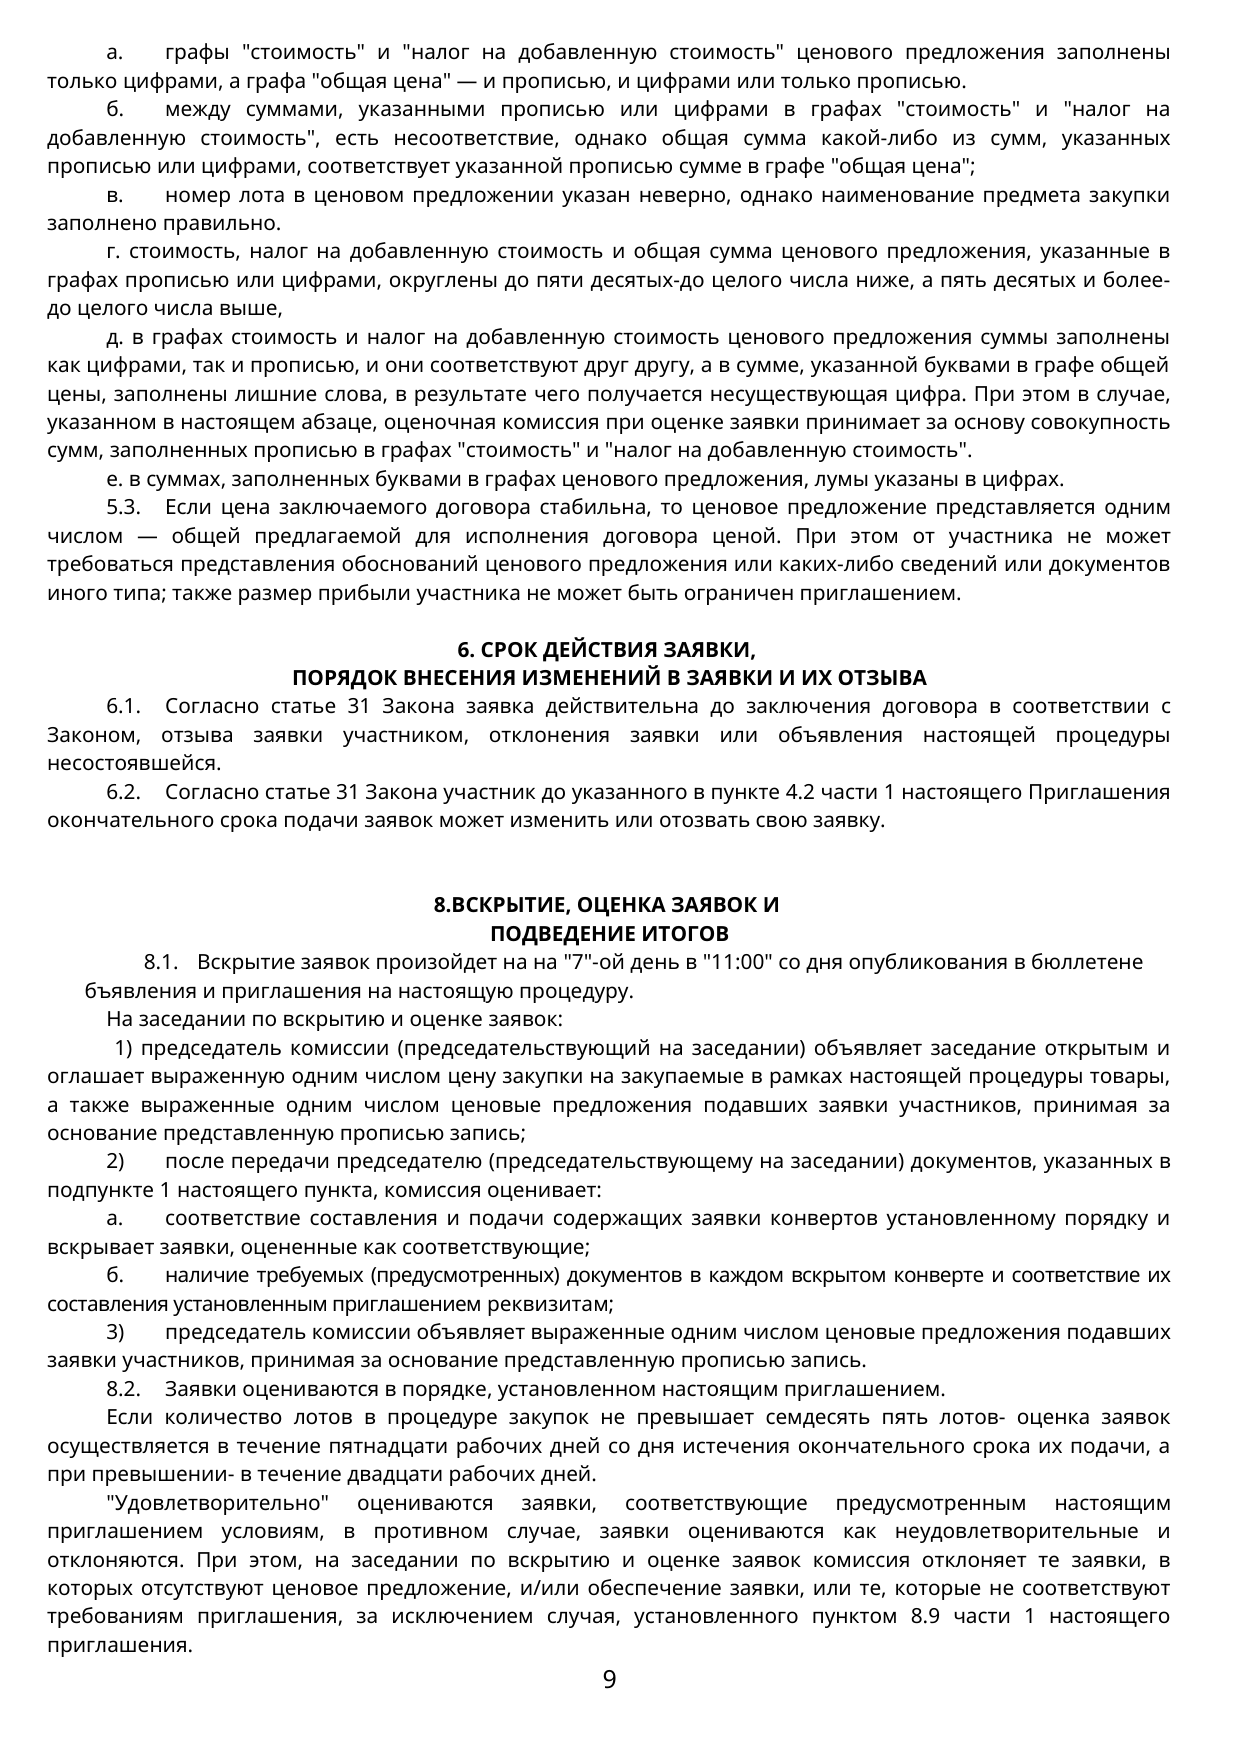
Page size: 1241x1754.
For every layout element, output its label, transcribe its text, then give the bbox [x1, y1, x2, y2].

text б. между суммами, указанными прописью или цифрами в графах "стоимость" и "налог на добавленную стоимость", есть несоответствие, однако общая сумма какой-либо из сумм, указанных прописью или цифрами, соответствует указанной прописью сумме в графе "общая цена"; [47, 94, 1172, 180]
text в. номер лота в ценовом предложении указан неверно, однако наименование предмета закупки заполнено правильно. [47, 180, 1172, 237]
text а. графы "стоимость" и "налог на добавленную стоимость" ценового предложения заполнены только цифрами, а графа "общая цена" — и прописью, и цифрами или только прописью. [47, 37, 1172, 94]
text 6.1. Согласно статье 31 Закона заявка действительна до заключения договора в соответствии с Законом, отзыва заявки участником, отклонения заявки или объявления настоящей процедуры несостоявшейся. [47, 692, 1172, 777]
text 6.2. Согласно статье 31 Закона участник до указанного в пункте 4.2 части 1 настоящего Приглашения окончательного срока подачи заявок может изменить или отозвать свою заявку. [47, 777, 1172, 834]
text 5.3. Если цена заключаемого договора стабильна, то ценовое предложение представляется одним числом — общей предлагаемой для исполнения договора ценой. При этом от участника не может требоваться представления обоснований ценового предложения или каких-либо сведений или документов иного типа; также размер прибыли участника не может быть ограничен приглашением. [47, 492, 1172, 606]
text 2) после передачи председателю (председательствующему на заседании) документов, указанных в подпункте 1 настоящего пункта, комиссия оценивает: [47, 1147, 1172, 1203]
text 6. СРОК ДЕЙСТВИЯ ЗАЯВКИ, ПОРЯДОК ВНЕСЕНИЯ ИЗМЕНЕНИЙ В ЗАЯВКИ И ИХ ОТЗЫВА [106, 635, 1113, 692]
text д. в графах стоимость и налог на добавленную стоимость ценового предложения суммы заполнены как цифрами, так и прописью, и они соответствуют друг другу, а в сумме, указанной буквами в графе общей цены, заполнены лишние слова, в результате чего получается несуществующая цифра. При этом в случае, указанном в настоящем абзаце, оценочная комиссия при оценке заявки принимает за основу совокупность сумм, заполненных прописью в графах "стоимость" и "налог на добавленную стоимость". [47, 322, 1172, 464]
text 8.1. Вскрытие заявок произойдет на на "7"-ой день в "11:00" со дня опубликования в бюллетене бъявления и приглашения на настоящую процедуру. [84, 947, 1172, 1004]
text 3) председатель комиссии объявляет выраженные одним числом ценовые предложения подавших заявки участников, принимая за основание представленную прописью запись. [47, 1317, 1172, 1374]
text 8.2. Заявки оцениваются в порядке, установленном настоящим приглашением. [47, 1374, 1172, 1402]
text г. стоимость, налог на добавленную стоимость и общая сумма ценового предложения, указанные в графах прописью или цифрами, округлены до пяти десятых-до целого числа ниже, а пять десятых и более-до целого числа выше, [47, 237, 1172, 322]
text б. наличие требуемых (предусмотренных) документов в каждом вскрытом конверте и соответствие их составления установленным приглашением реквизитам; [47, 1260, 1172, 1317]
text Если количество лотов в процедуре закупок не превышает семдесять пять лотов- оценка заявок осуществляется в течение пятнадцати рабочих дней со дня истечения окончательного срока их подачи, а при превышении- в течение двадцати рабочих дней. [47, 1402, 1172, 1488]
text 1) председатель комиссии (председательствующий на заседании) объявляет заседание открытым и оглашает выраженную одним числом цену закупки на закупаемые в рамках настоящей процедуры товары, а также выраженные одним числом ценовые предложения подавших заявки участников, принимая за основание представленную прописью запись; [47, 1033, 1172, 1147]
text 8.ВСКРЫТИЕ, ОЦЕНКА ЗАЯВОК И ПОДВЕДЕНИЕ ИТОГОВ [47, 891, 1172, 947]
text е. в суммах, заполненных буквами в графах ценового предложения, лумы указаны в цифрах. [47, 464, 1172, 492]
text а. соответствие составления и подачи содержащих заявки конвертов установленному порядку и вскрывает заявки, оцененные как соответствующие; [47, 1203, 1172, 1260]
text На заседании по вскрытию и оценке заявок: [47, 1004, 1172, 1033]
text "Удовлетворительно" оцениваются заявки, соответствующие предусмотренным настоящим приглашением условиям, в противном случае, заявки оцениваются как неудовлетворительные и отклоняются. При этом, на заседании по вскрытию и оценке заявок комиссия отклоняет те заявки, в которых отсутствуют ценовое предложение, и/или обеспечение заявки, или те, которые не соответствуют требованиям приглашения, за исключением случая, установленного пунктом 8.9 части 1 настоящего приглашения. [47, 1488, 1172, 1658]
